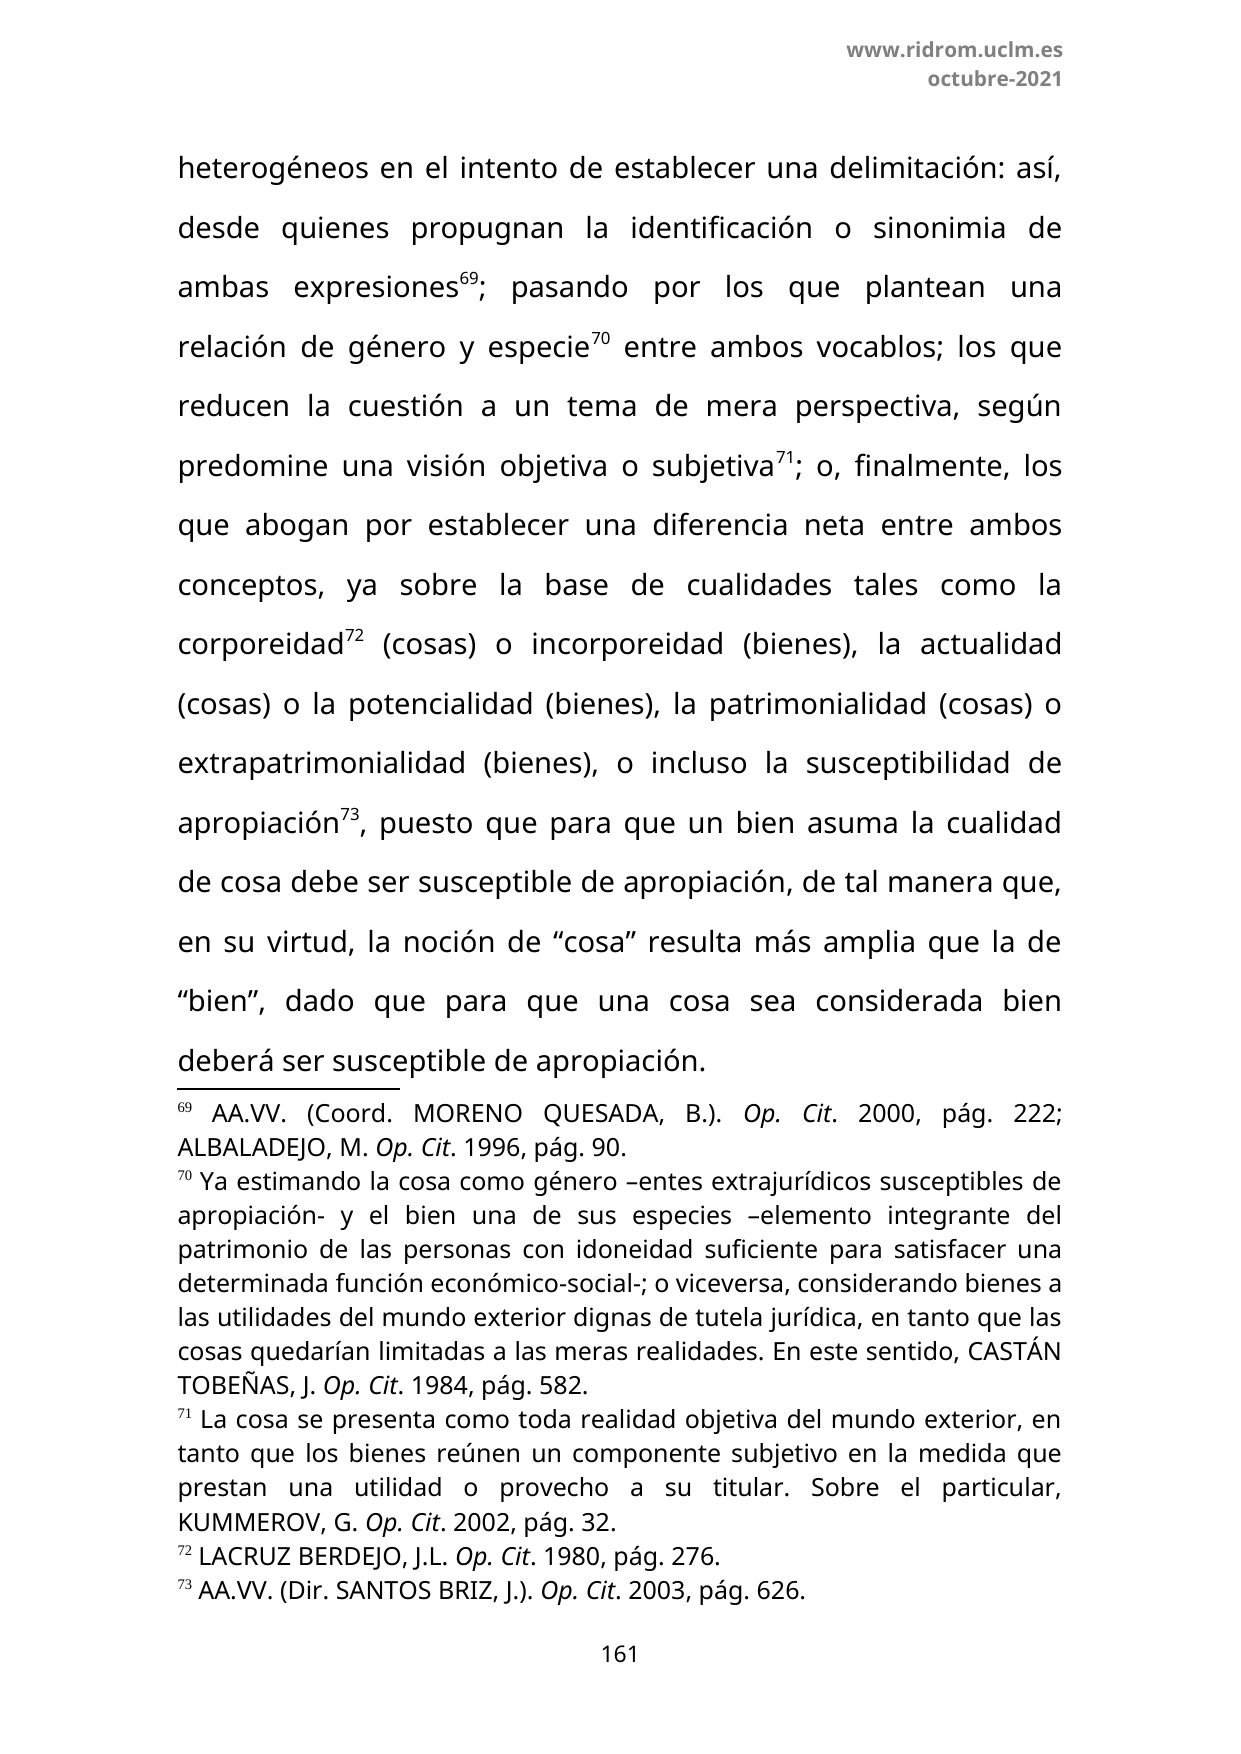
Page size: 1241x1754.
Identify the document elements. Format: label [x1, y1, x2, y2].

text [177, 148, 1063, 1079]
